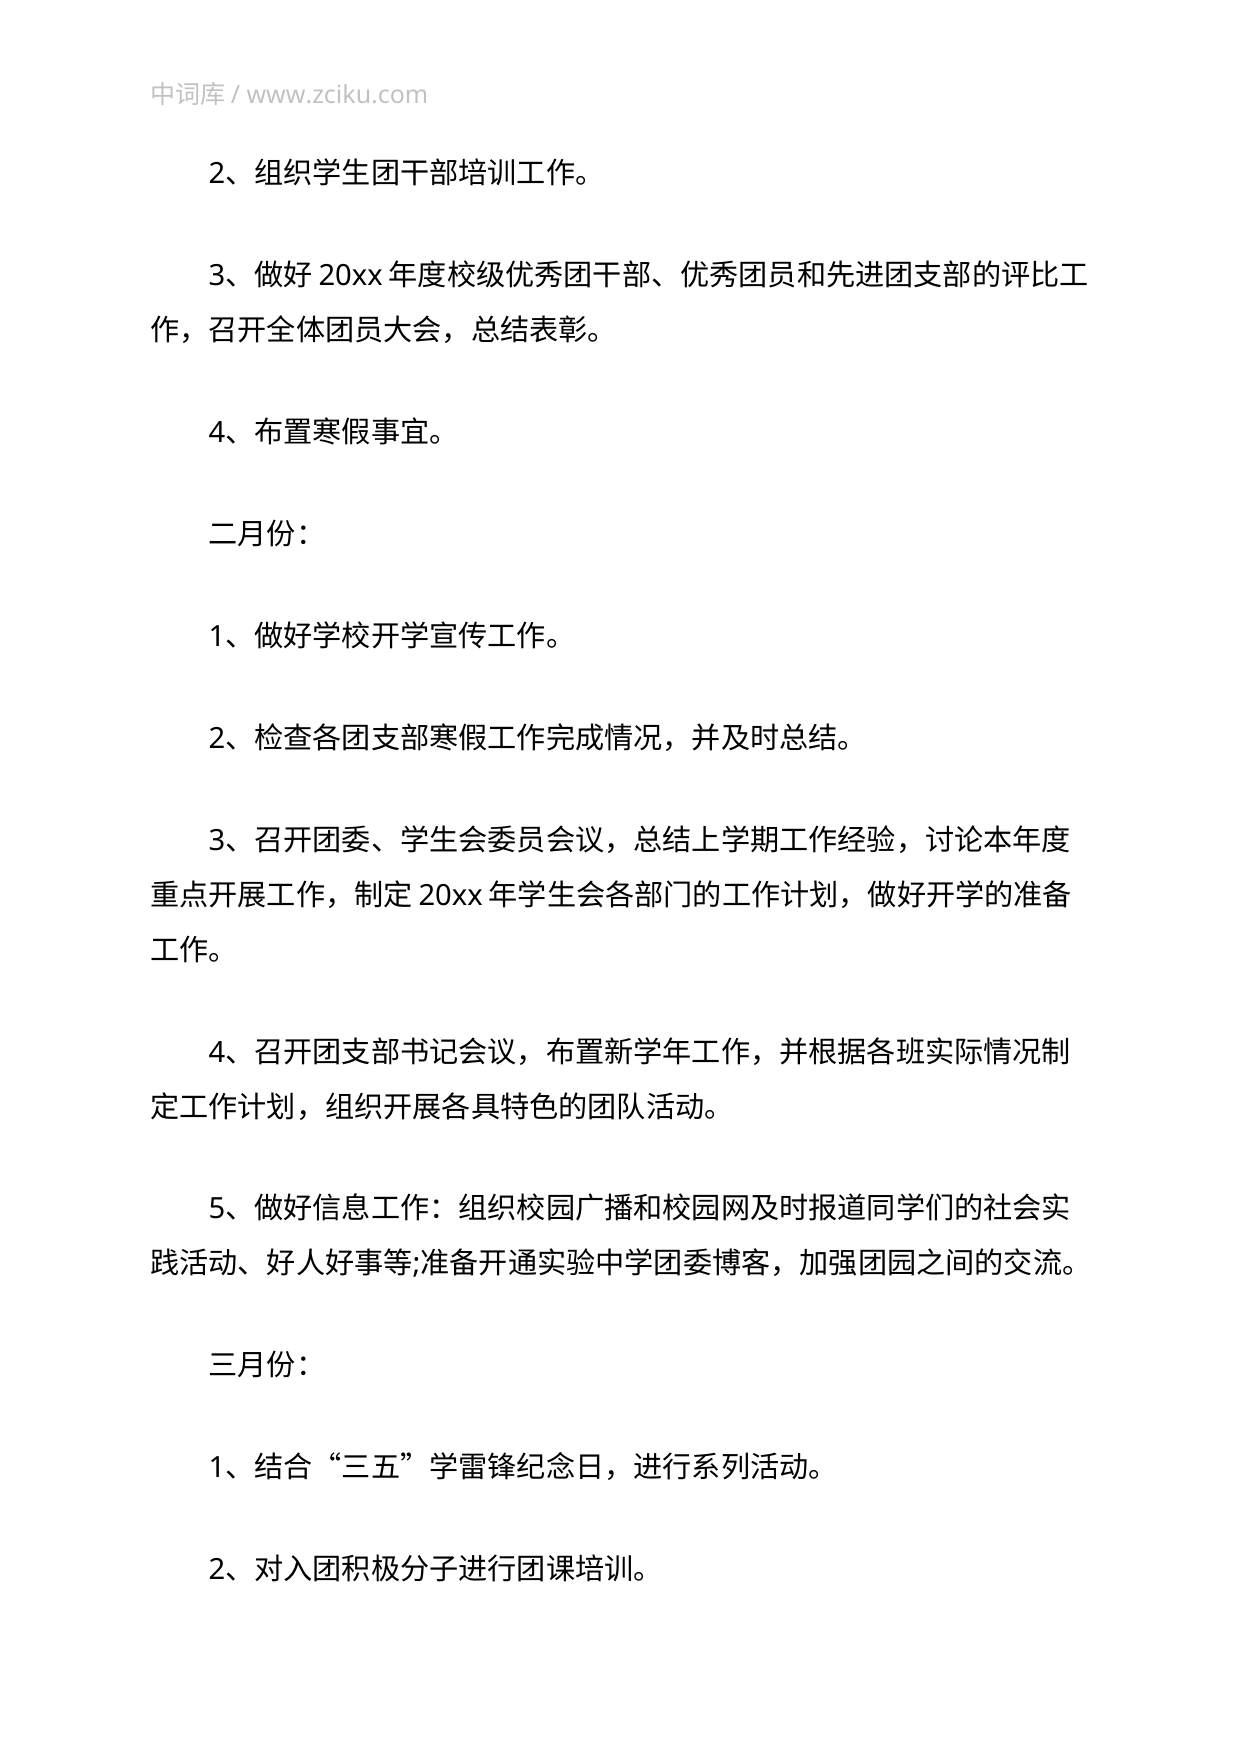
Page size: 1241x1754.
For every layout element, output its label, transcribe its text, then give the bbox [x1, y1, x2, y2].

text 2、对入团积极分子进行团课培训。 [150, 1546, 1090, 1588]
text 5、做好信息工作：组织校园广播和校园网及时报道同学们的社会实践活动、好人好事等;准备开通实验中学团委博客，加强团园之间的交流。 [150, 1185, 1090, 1282]
text 3、做好20xx年度校级优秀团干部、优秀团员和先进团支部的评比工作，召开全体团员大会，总结表彰。 [150, 252, 1090, 349]
text 三月份： [150, 1342, 1090, 1384]
text 1、结合“三五”学雷锋纪念日，进行系列活动。 [150, 1444, 1090, 1486]
text 2、组织学生团干部培训工作。 [150, 150, 1090, 192]
text 4、布置寒假事宜。 [150, 409, 1090, 451]
text 二月份： [150, 511, 1090, 553]
text 4、召开团支部书记会议，布置新学年工作，并根据各班实际情况制定工作计划，组织开展各具特色的团队活动。 [150, 1028, 1090, 1126]
text 1、做好学校开学宣传工作。 [150, 612, 1090, 655]
text 2、检查各团支部寒假工作完成情况，并及时总结。 [150, 714, 1090, 757]
text 3、召开团委、学生会委员会议，总结上学期工作经验，讨论本年度重点开展工作，制定20xx年学生会各部门的工作计划，做好开学的准备工作。 [150, 816, 1090, 969]
